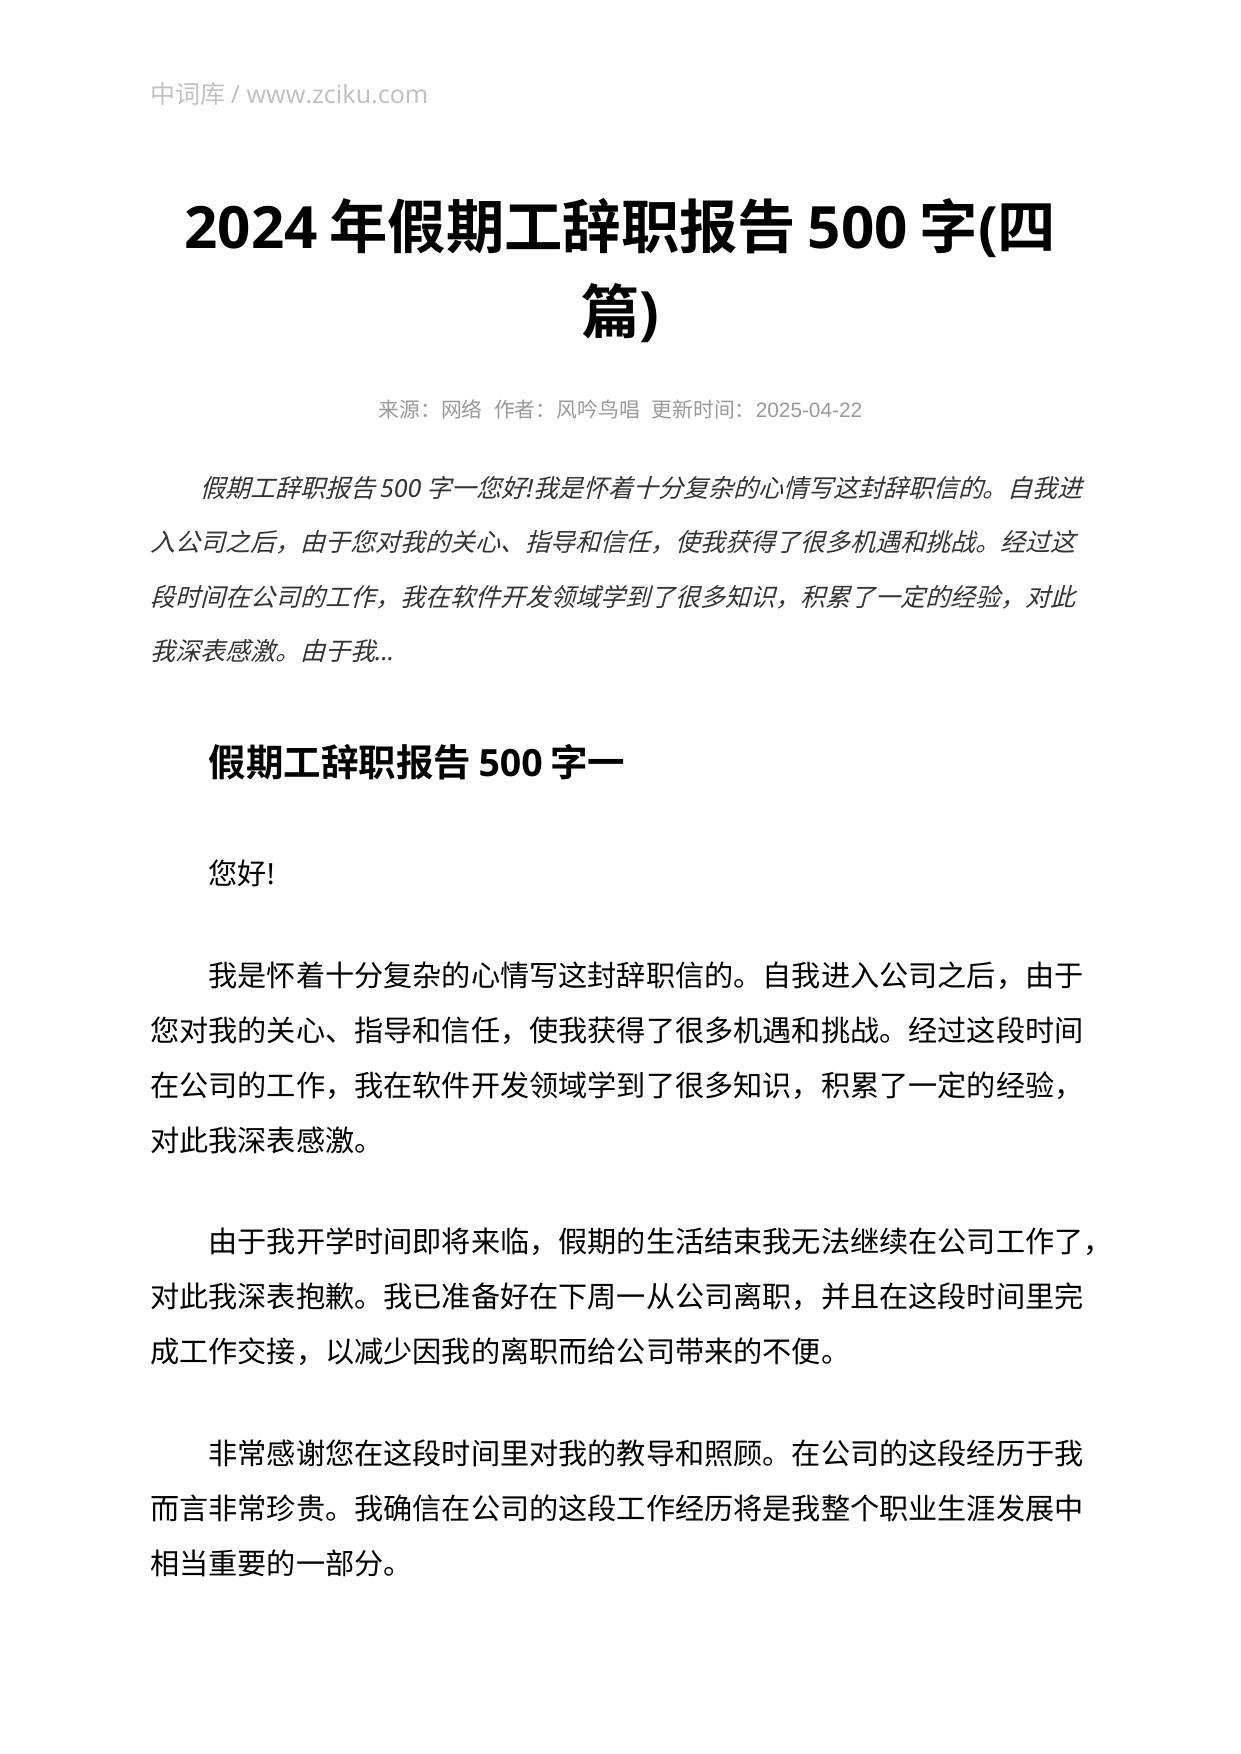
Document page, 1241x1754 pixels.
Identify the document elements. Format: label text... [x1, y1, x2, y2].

text 由于我开学时间即将来临，假期的生活结束我无法继续在公司工作了，对此我深表抱歉。我已准备好在下周一从公司离职，并且在这段时间里完成工作交接，以减少因我的离职而给公司带来的不便。 [150, 1219, 1090, 1371]
text 您好! [150, 851, 1090, 893]
text 来源：网络 作者：风吟鸟唱 更新时间：2025-04-22 [150, 398, 1090, 422]
text 我是怀着十分复杂的心情写这封辞职信的。自我进入公司之后，由于您对我的关心、指导和信任，使我获得了很多机遇和挑战。经过这段时间在公司的工作，我在软件开发领域学到了很多知识，积累了一定的经验，对此我深表感激。 [150, 952, 1090, 1159]
text 非常感谢您在这段时间里对我的教导和照顾。在公司的这段经历于我而言非常珍贵。我确信在公司的这段工作经历将是我整个职业生涯发展中相当重要的一部分。 [150, 1431, 1090, 1583]
subtitle 2024年假期工辞职报告500字(四篇) [150, 181, 1090, 351]
text 假期工辞职报告500字一您好!我是怀着十分复杂的心情写这封辞职信的。自我进入公司之后，由于您对我的关心、指导和信任，使我获得了很多机遇和挑战。经过这段时间在公司的工作，我在软件开发领域学到了很多知识，积累了一定的经验，对此我深表感激。由于我... [150, 468, 1090, 668]
text 假期工辞职报告500字一 [150, 733, 1090, 787]
